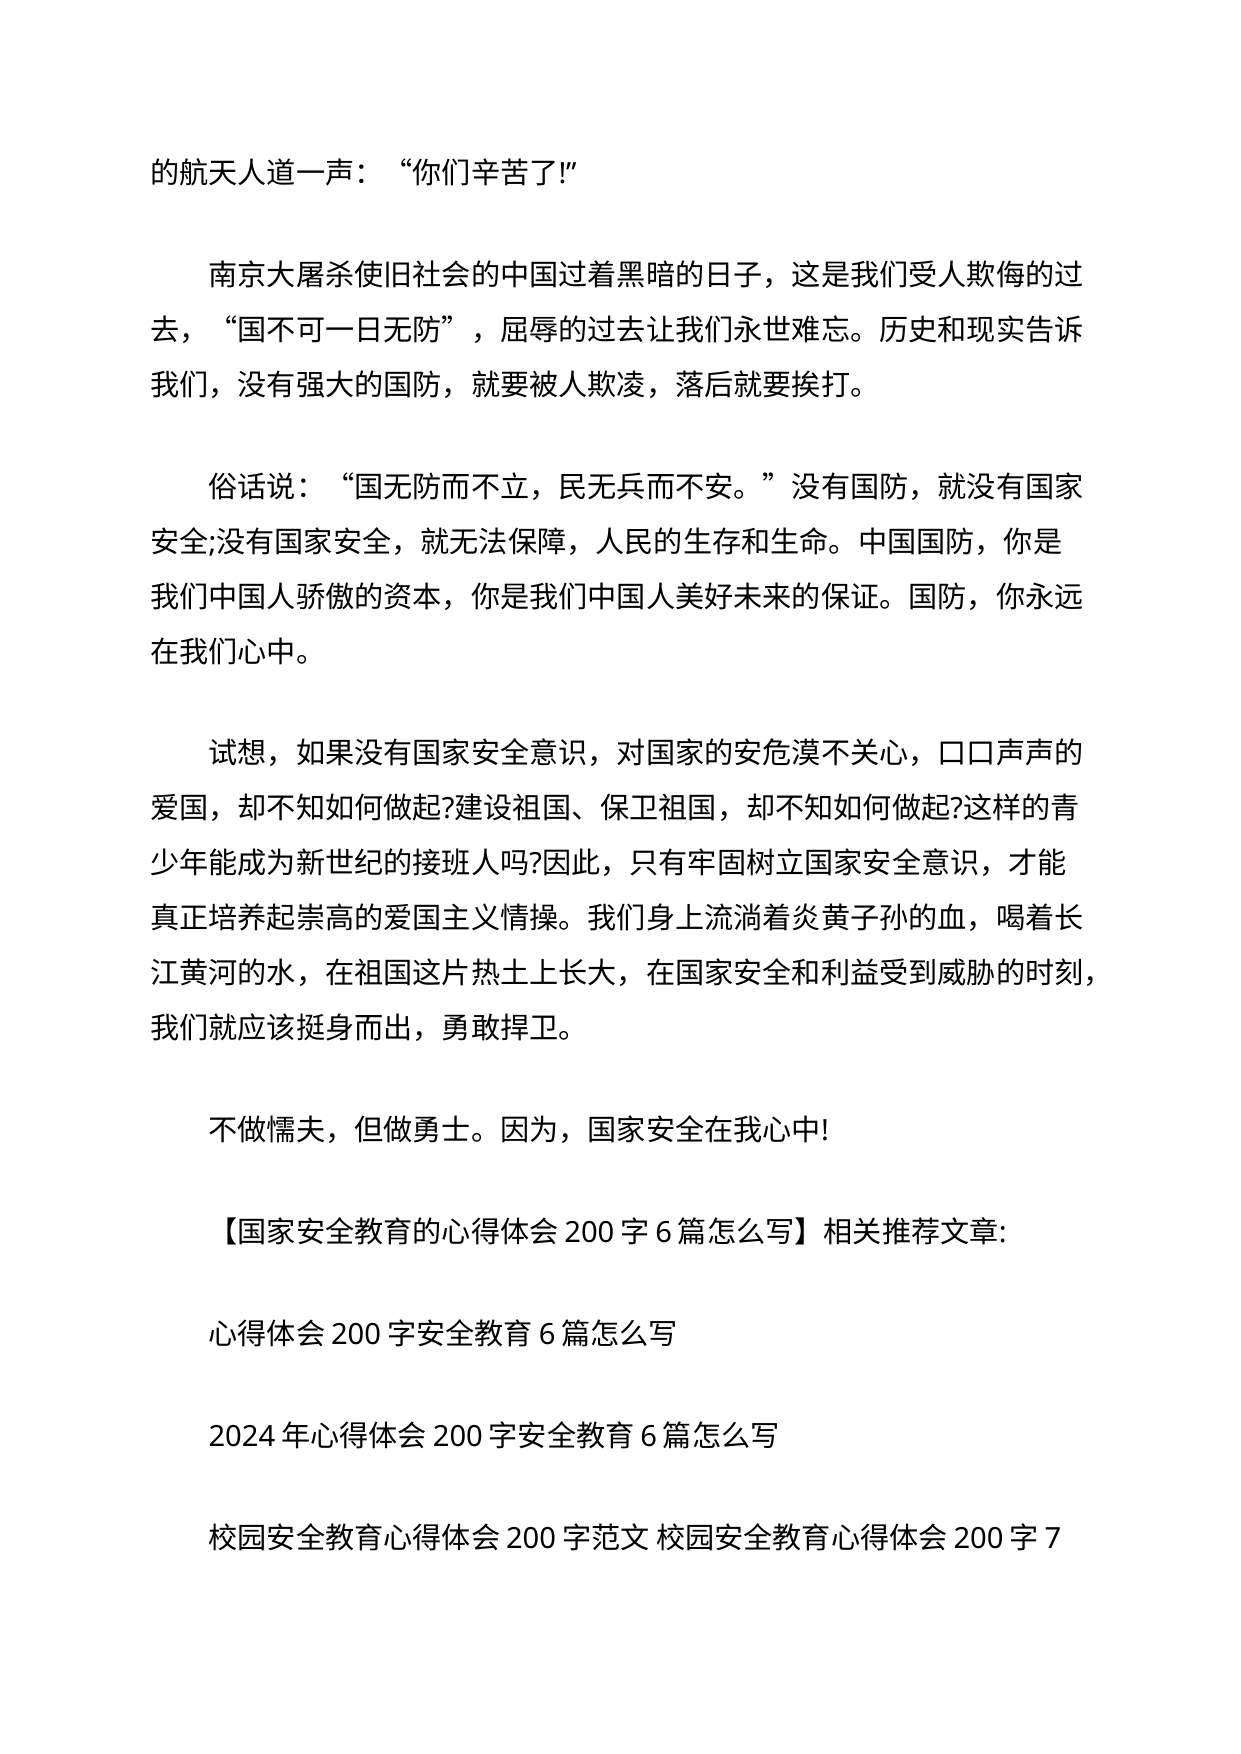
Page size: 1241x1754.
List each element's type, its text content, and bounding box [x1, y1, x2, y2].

text 【国家安全教育的心得体会200字6篇怎么写】相关推荐文章: [150, 1208, 1090, 1251]
text 俗话说：“国无防而不立，民无兵而不安。”没有国防，就没有国家安全;没有国家安全，就无法保障，人民的生存和生命。中国国防，你是我们中国人骄傲的资本，你是我们中国人美好未来的保证。国防，你永远在我们心中。 [150, 463, 1090, 671]
text 心得体会200字安全教育6篇怎么写 [150, 1311, 1090, 1353]
text 不做懦夫，但做勇士。因为，国家安全在我心中! [150, 1107, 1090, 1149]
text 试想，如果没有国家安全意识，对国家的安危漠不关心，口口声声的爱国，却不知如何做起?建设祖国、保卫祖国，却不知如何做起?这样的青少年能成为新世纪的接班人吗?因此，只有牢固树立国家安全意识，才能真正培养起崇高的爱国主义情操。我们身上流淌着炎黄子孙的血，喝着长江黄河的水，在祖国这片热土上长大，在国家安全和利益受到威胁的时刻，我们就应该挺身而出，勇敢捍卫。 [150, 730, 1090, 1047]
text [150, 1514, 1090, 1557]
text 2024年心得体会200字安全教育6篇怎么写 [150, 1412, 1090, 1455]
text 南京大屠杀使旧社会的中国过着黑暗的日子，这是我们受人欺侮的过去，“国不可一日无防”，屈辱的过去让我们永世难忘。历史和现实告诉我们，没有强大的国防，就要被人欺凌，落后就要挨打。 [150, 252, 1090, 404]
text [150, 150, 1090, 192]
